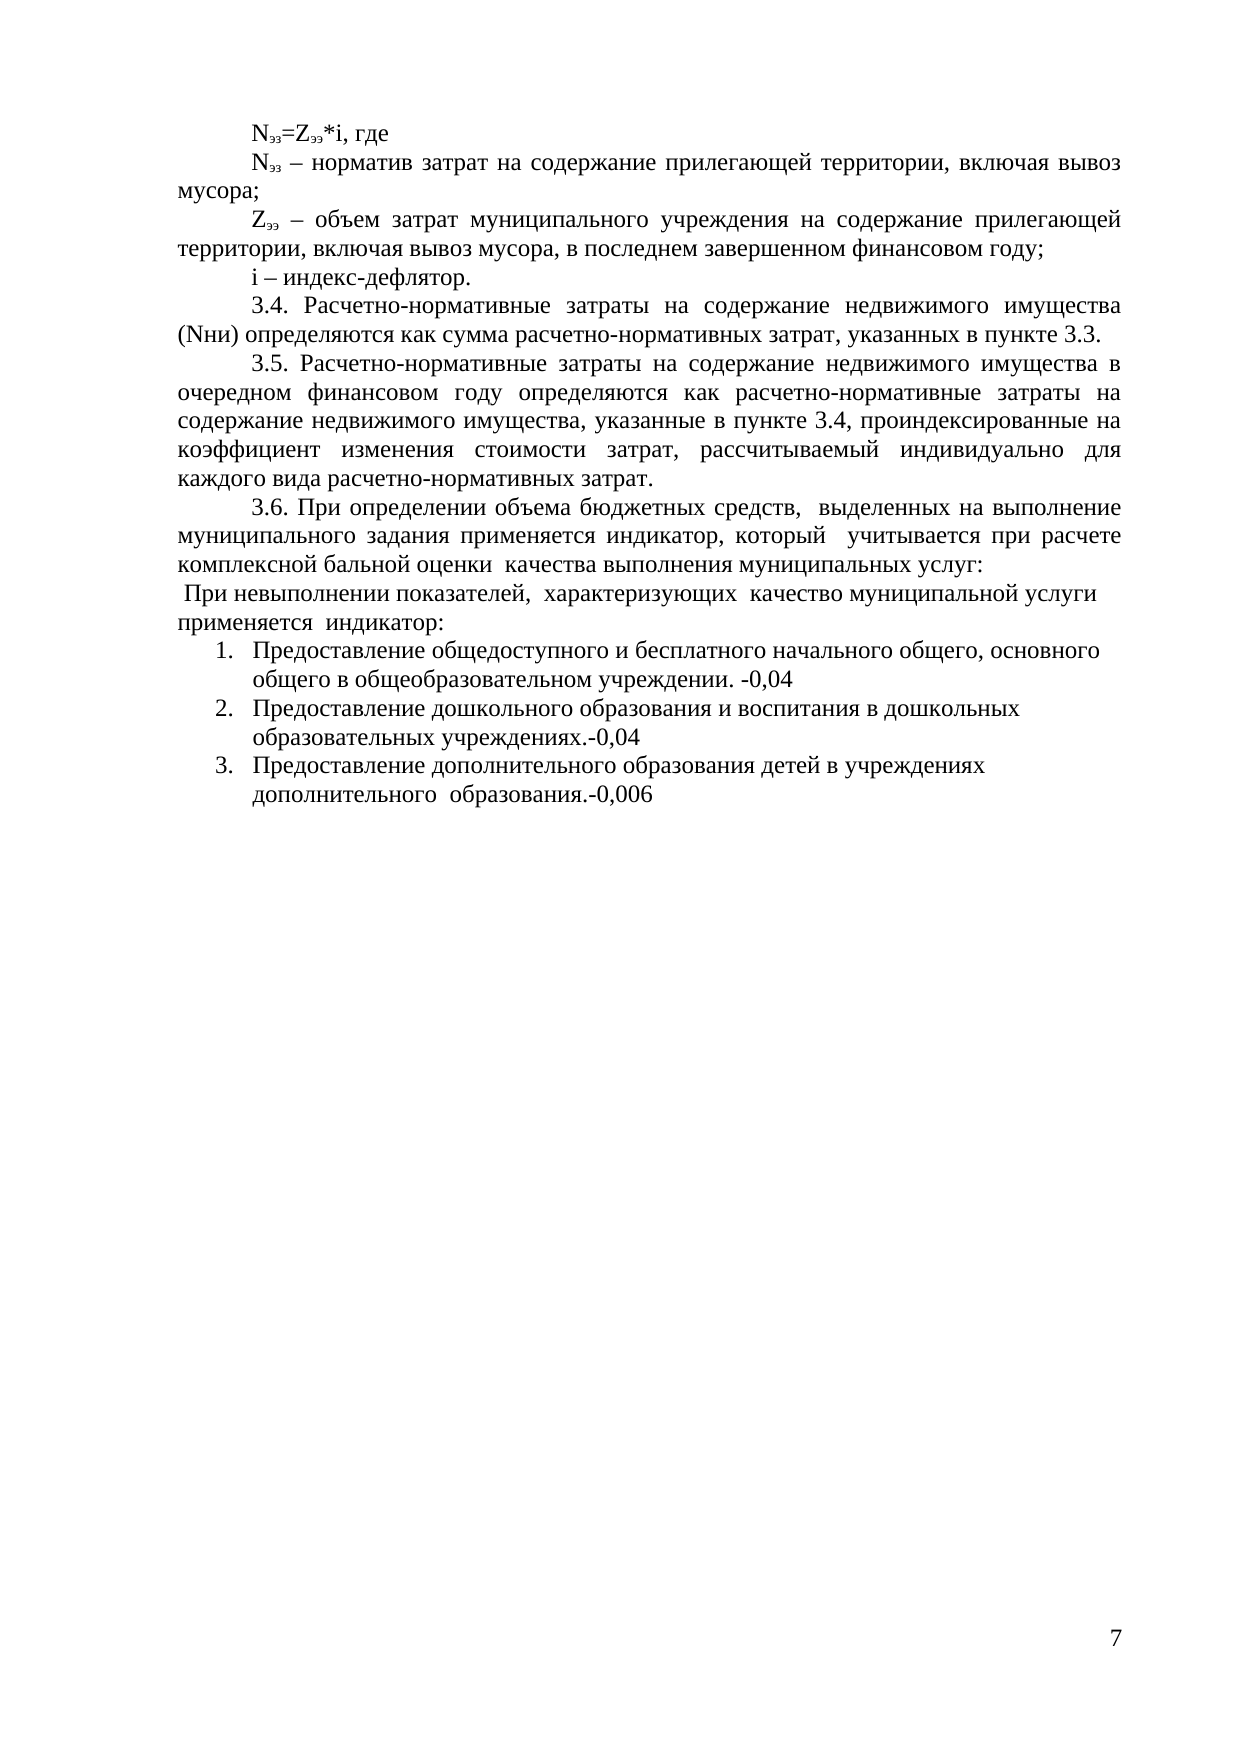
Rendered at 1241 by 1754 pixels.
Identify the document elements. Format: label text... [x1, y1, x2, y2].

text Nэз – норматив затрат на содержание прилегающей территории, включая вывоз мусора; [177, 147, 1122, 204]
text Nэз=Zээ*i, где [177, 118, 1122, 147]
text Zээ – объем затрат муниципального учреждения на содержание прилегающей территории, включая вывоз мусора, в последнем завершенном финансовом году; [177, 204, 1122, 262]
text i – индекс-дефлятор. [177, 262, 1122, 291]
list Предоставление дополнительного образования детей в учреждениях дополнительного образования.-0,006 [215, 751, 1122, 808]
text При невыполнении показателей, характеризующих качество муниципальной услуги применяется индикатор: [177, 578, 1122, 636]
list Предоставление общедоступного и бесплатного начального общего, основного общего в общеобразовательном учреждении. -0,04 [215, 636, 1122, 693]
text 3.4. Расчетно-нормативные затраты на содержание недвижимого имущества (Nни) определяются как сумма расчетно-нормативных затрат, указанных в пункте 3.3. [177, 291, 1122, 348]
text 3.6. При определении объема бюджетных средств, выделенных на выполнение муниципального задания применяется индикатор, который учитывается при расчете комплексной бальной оценки качества выполнения муниципальных услуг: [177, 492, 1122, 578]
list Предоставление дошкольного образования и воспитания в дошкольных образовательных учреждениях.-0,04 [215, 693, 1122, 751]
text 3.5. Расчетно-нормативные затраты на содержание недвижимого имущества в очередном финансовом году определяются как расчетно-нормативные затраты на содержание недвижимого имущества, указанные в пункте 3.4, проиндексированные на коэффициент изменения стоимости затрат, рассчитываемый индивидуально для каждого вида расчетно-нормативных затрат. [177, 348, 1122, 492]
